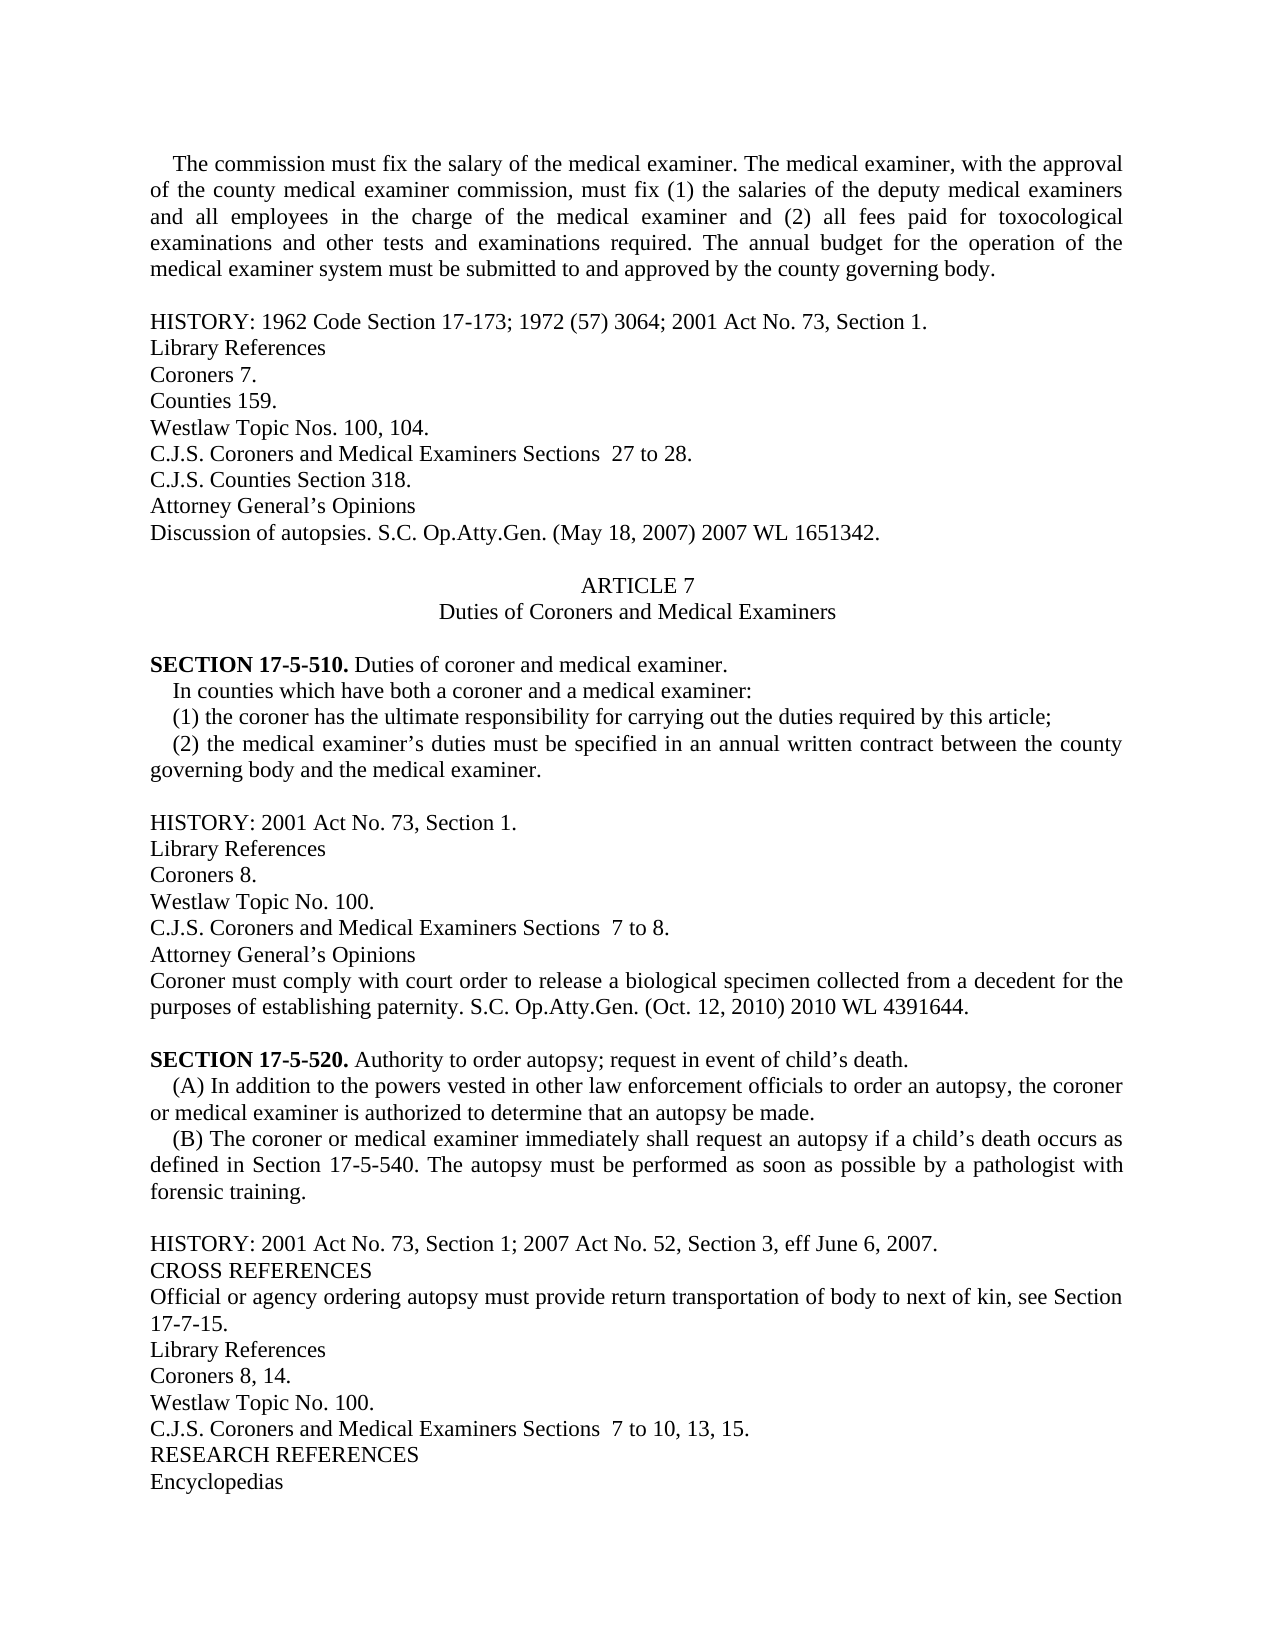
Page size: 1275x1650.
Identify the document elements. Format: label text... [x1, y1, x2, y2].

text Official or agency ordering autopsy must provide return transportation of body to next of kin, see Section 17-7-15. [150, 1283, 1125, 1336]
text HISTORY: 2001 Act No. 73, Section 1. [150, 809, 1125, 835]
text C.J.S. Coroners and Medical Examiners Sections 27 to 28. [150, 440, 1125, 466]
text Encyclopedias [150, 1468, 1125, 1494]
text (2) the medical examiner’s duties must be specified in an annual written contract between the county governing body and the medical examiner. [150, 730, 1125, 782]
text (B) The coroner or medical examiner immediately shall request an autopsy if a child’s death occurs as defined in Section 17-5-540. The autopsy must be performed as soon as possible by a pathologist with forensic training. [150, 1125, 1125, 1204]
text Coroners 8, 14. [150, 1362, 1125, 1389]
text Duties of Coroners and Medical Examiners [150, 598, 1125, 624]
text (A) In addition to the powers vested in other law enforcement officials to order an autopsy, the coroner or medical examiner is authorized to determine that an autopsy be made. [150, 1072, 1125, 1125]
text Westlaw Topic Nos. 100, 104. [150, 413, 1125, 440]
text The commission must fix the salary of the medical examiner. The medical examiner, with the approval of the county medical examiner commission, must fix (1) the salaries of the deputy medical examiners and all employees in the charge of the medical examiner and (2) all fees paid for toxocological examinations and other tests and examinations required. The annual budget for the operation of the medical examiner system must be submitted to and approved by the county governing body. [150, 150, 1125, 282]
text HISTORY: 2001 Act No. 73, Section 1; 2007 Act No. 52, Section 3, eff June 6, 2007. [150, 1231, 1125, 1257]
text Coroners 7. [150, 361, 1125, 387]
text Library References [150, 334, 1125, 361]
text Library References [150, 1336, 1125, 1362]
text Attorney General’s Opinions [150, 493, 1125, 519]
text C.J.S. Counties Section 318. [150, 466, 1125, 493]
text C.J.S. Coroners and Medical Examiners Sections 7 to 10, 13, 15. [150, 1415, 1125, 1441]
text Discussion of autopsies. S.C. Op.Atty.Gen. (May 18, 2007) 2007 WL 1651342. [150, 519, 1125, 545]
text SECTION 17-5-510. Duties of coroner and medical examiner. [150, 651, 1125, 677]
text Coroner must comply with court order to release a biological specimen collected from a decedent for the purposes of establishing paternity. S.C. Op.Atty.Gen. (Oct. 12, 2010) 2010 WL 4391644. [150, 967, 1125, 1020]
text CROSS REFERENCES [150, 1257, 1125, 1283]
text Attorney General’s Opinions [150, 941, 1125, 967]
text Coroners 8. [150, 862, 1125, 888]
text Westlaw Topic No. 100. [150, 1389, 1125, 1415]
text HISTORY: 1962 Code Section 17-173; 1972 (57) 3064; 2001 Act No. 73, Section 1. [150, 308, 1125, 334]
text (1) the coroner has the ultimate responsibility for carrying out the duties required by this article; [150, 703, 1125, 730]
text Library References [150, 835, 1125, 862]
text Counties 159. [150, 387, 1125, 413]
text C.J.S. Coroners and Medical Examiners Sections 7 to 8. [150, 914, 1125, 941]
text In counties which have both a coroner and a medical examiner: [150, 677, 1125, 703]
text ARTICLE 7 [150, 572, 1125, 598]
text Westlaw Topic No. 100. [150, 888, 1125, 914]
text RESEARCH REFERENCES [150, 1441, 1125, 1468]
text SECTION 17-5-520. Authority to order autopsy; request in event of child’s death. [150, 1046, 1125, 1072]
